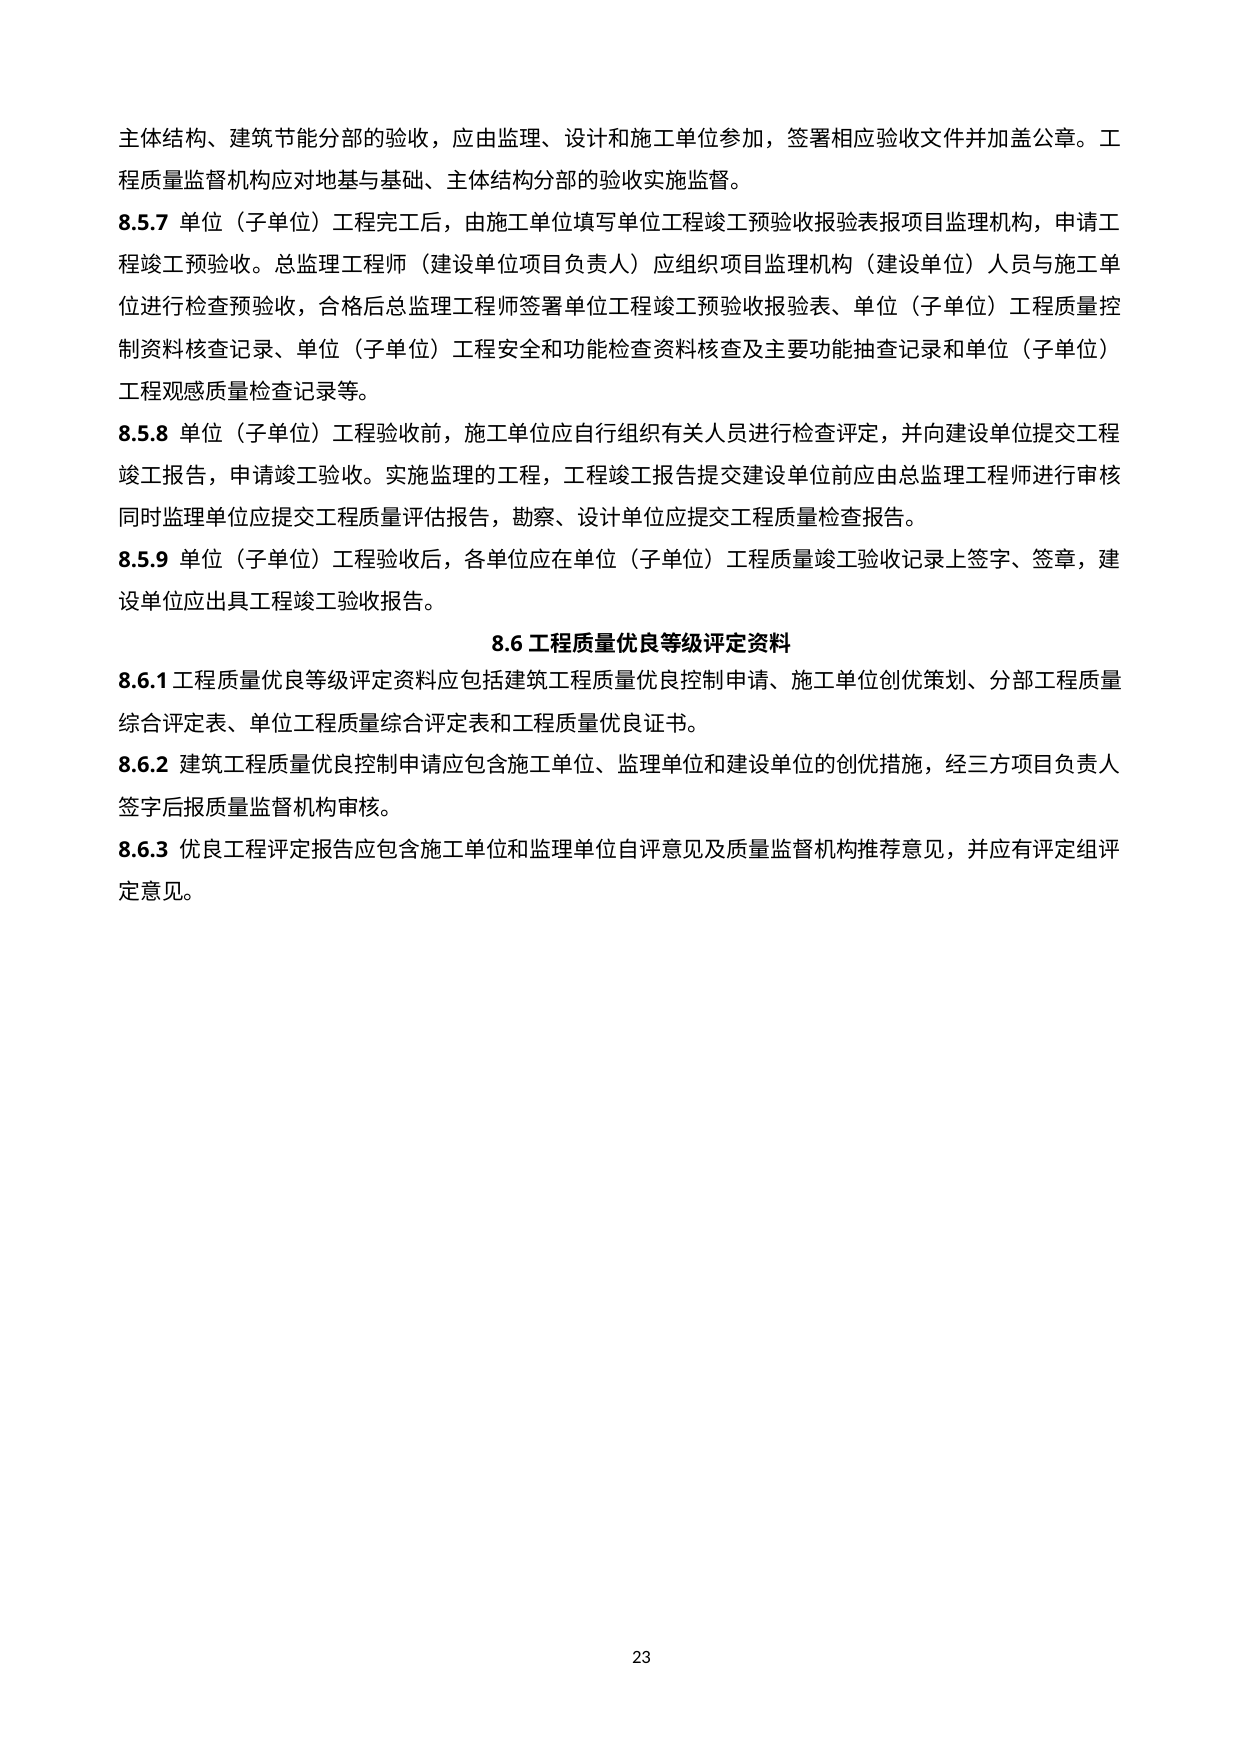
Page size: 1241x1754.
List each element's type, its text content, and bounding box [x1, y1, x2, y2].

subtitle 8.6 工程质量优良等级评定资料 [118, 626, 1122, 658]
text 8.6.2 建筑工程质量优良控制申请应包含施工单位、监理单位和建设单位的创优措施，经三方项目负责人签字后报质量监督机构审核。 [118, 747, 1122, 822]
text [118, 120, 1122, 195]
text 8.5.8 单位（子单位）工程验收前，施工单位应自行组织有关人员进行检查评定，并向建设单位提交工程竣工报告，申请竣工验收。实施监理的工程，工程竣工报告提交建设单位前应由总监理工程师进行审核，同时监理单位应提交工程质量评估报告，勘察、设计单位应提交工程质量检查报告。 [118, 415, 1122, 532]
text 8.6.3 优良工程评定报告应包含施工单位和监理单位自评意见及质量监督机构推荐意见，并应有评定组评定意见。 [118, 831, 1122, 906]
text 8.6.1工程质量优良等级评定资料应包括建筑工程质量优良控制申请、施工单位创优策划、分部工程质量综合评定表、单位工程质量综合评定表和工程质量优良证书。 [118, 663, 1122, 738]
text 8.5.7 单位（子单位）工程完工后，由施工单位填写单位工程竣工预验收报验表报项目监理机构，申请工程竣工预验收。总监理工程师（建设单位项目负责人）应组织项目监理机构（建设单位）人员与施工单位进行检查预验收，合格后总监理工程师签署单位工程竣工预验收报验表、单位（子单位）工程质量控制资料核查记录、单位（子单位）工程安全和功能检查资料核查及主要功能抽查记录和单位（子单位）工程观感质量检查记录等。 [118, 204, 1122, 406]
text 8.5.9 单位（子单位）工程验收后，各单位应在单位（子单位）工程质量竣工验收记录上签字、签章，建设单位应出具工程竣工验收报告。 [118, 542, 1122, 616]
